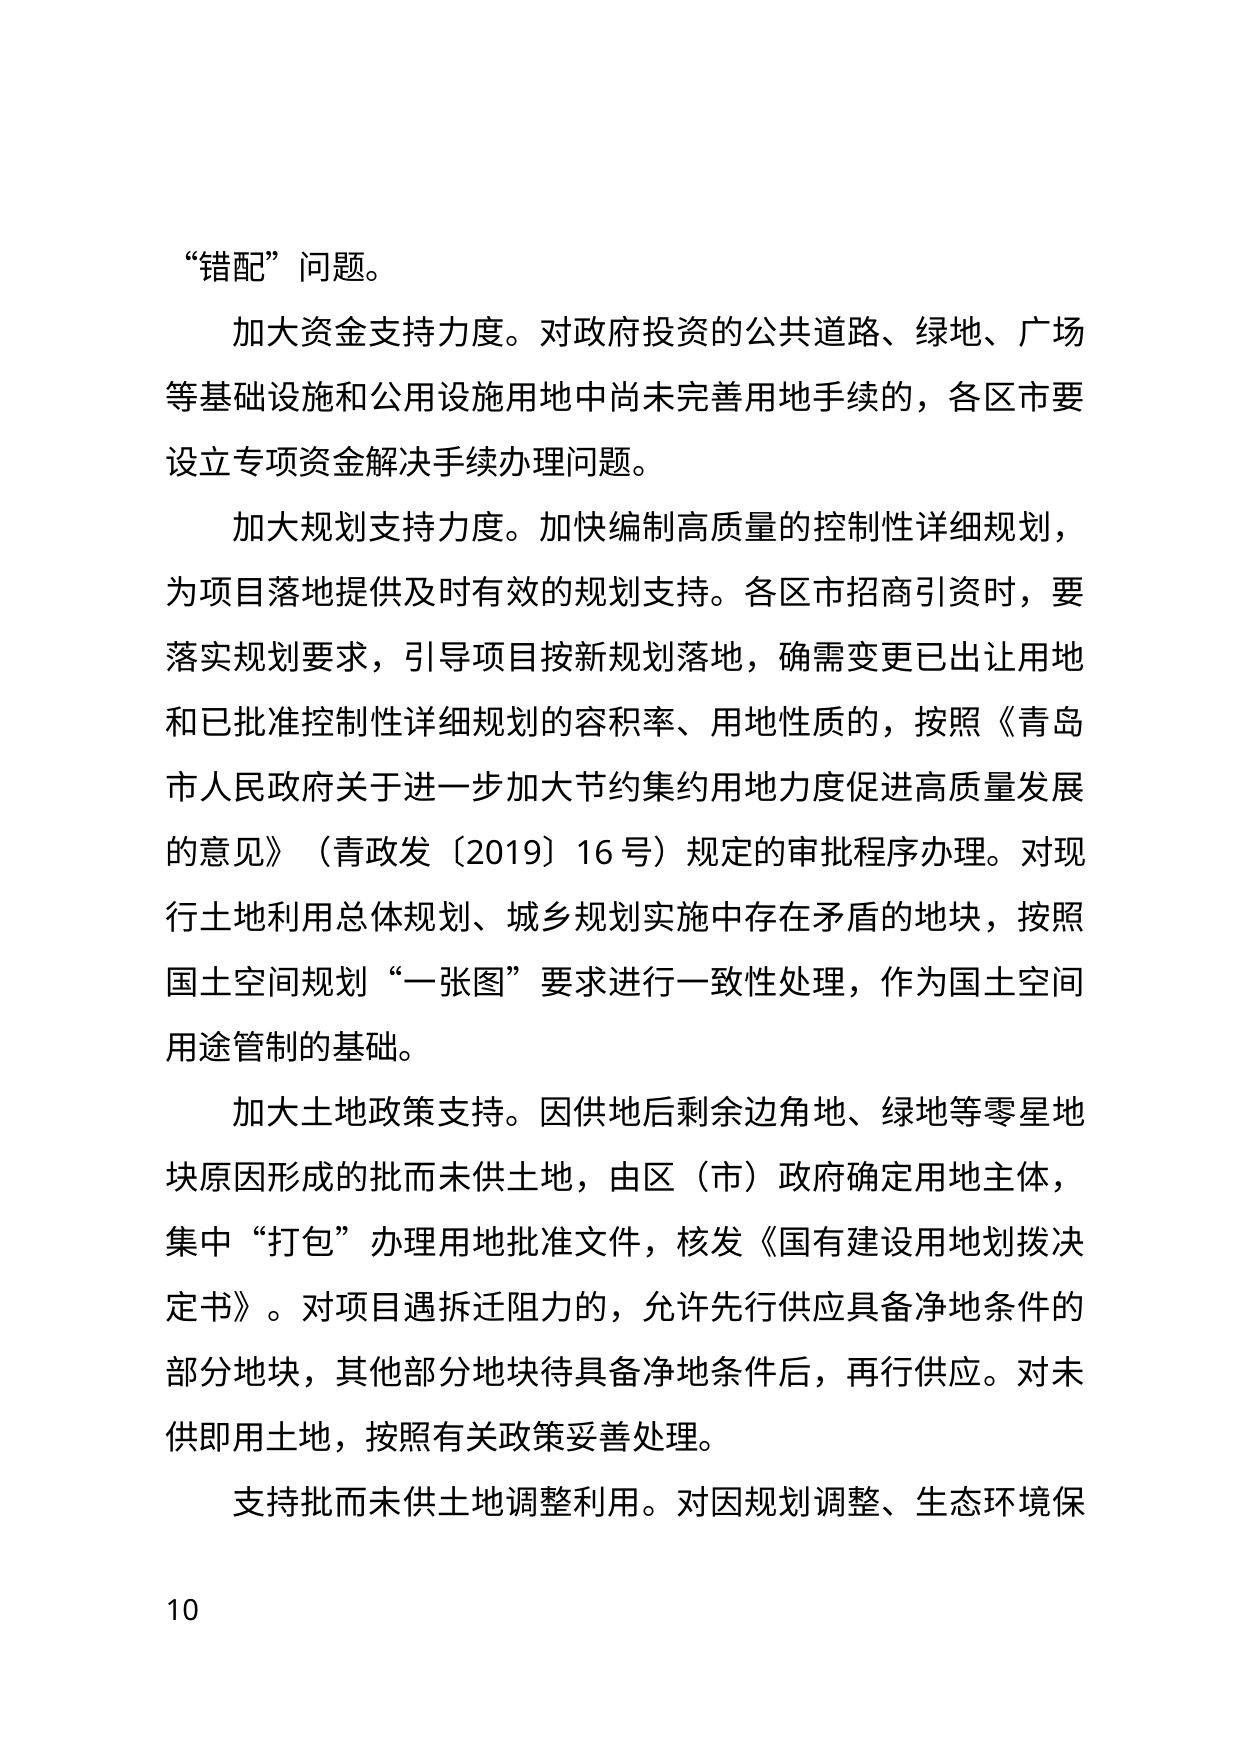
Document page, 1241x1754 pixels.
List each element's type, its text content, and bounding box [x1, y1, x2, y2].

text 加大资金支持力度。对政府投资的公共道路、绿地、广场等基础设施和公用设施用地中尚未完善用地手续的，各区市要设立专项资金解决手续办理问题。 [165, 298, 1087, 493]
text 加大土地政策支持。因供地后剩余边角地、绿地等零星地块原因形成的批而未供土地，由区（市）政府确定用地主体，集中“打包”办理用地批准文件，核发《国有建设用地划拨决定书》。对项目遇拆迁阻力的，允许先行供应具备净地条件的部分地块，其他部分地块待具备净地条件后，再行供应。对未供即用土地，按照有关政策妥善处理。 [165, 1078, 1087, 1468]
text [165, 233, 1087, 298]
text 加大规划支持力度。加快编制高质量的控制性详细规划，为项目落地提供及时有效的规划支持。各区市招商引资时，要落实规划要求，引导项目按新规划落地，确需变更已出让用地和已批准控制性详细规划的容积率、用地性质的，按照《青岛市人民政府关于进一步加大节约集约用地力度促进高质量发展的意见》（青政发〔2019〕16号）规定的审批程序办理。对现行土地利用总体规划、城乡规划实施中存在矛盾的地块，按照国土空间规划“一张图”要求进行一致性处理，作为国土空间用途管制的基础。 [165, 493, 1087, 1078]
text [165, 1468, 1087, 1533]
